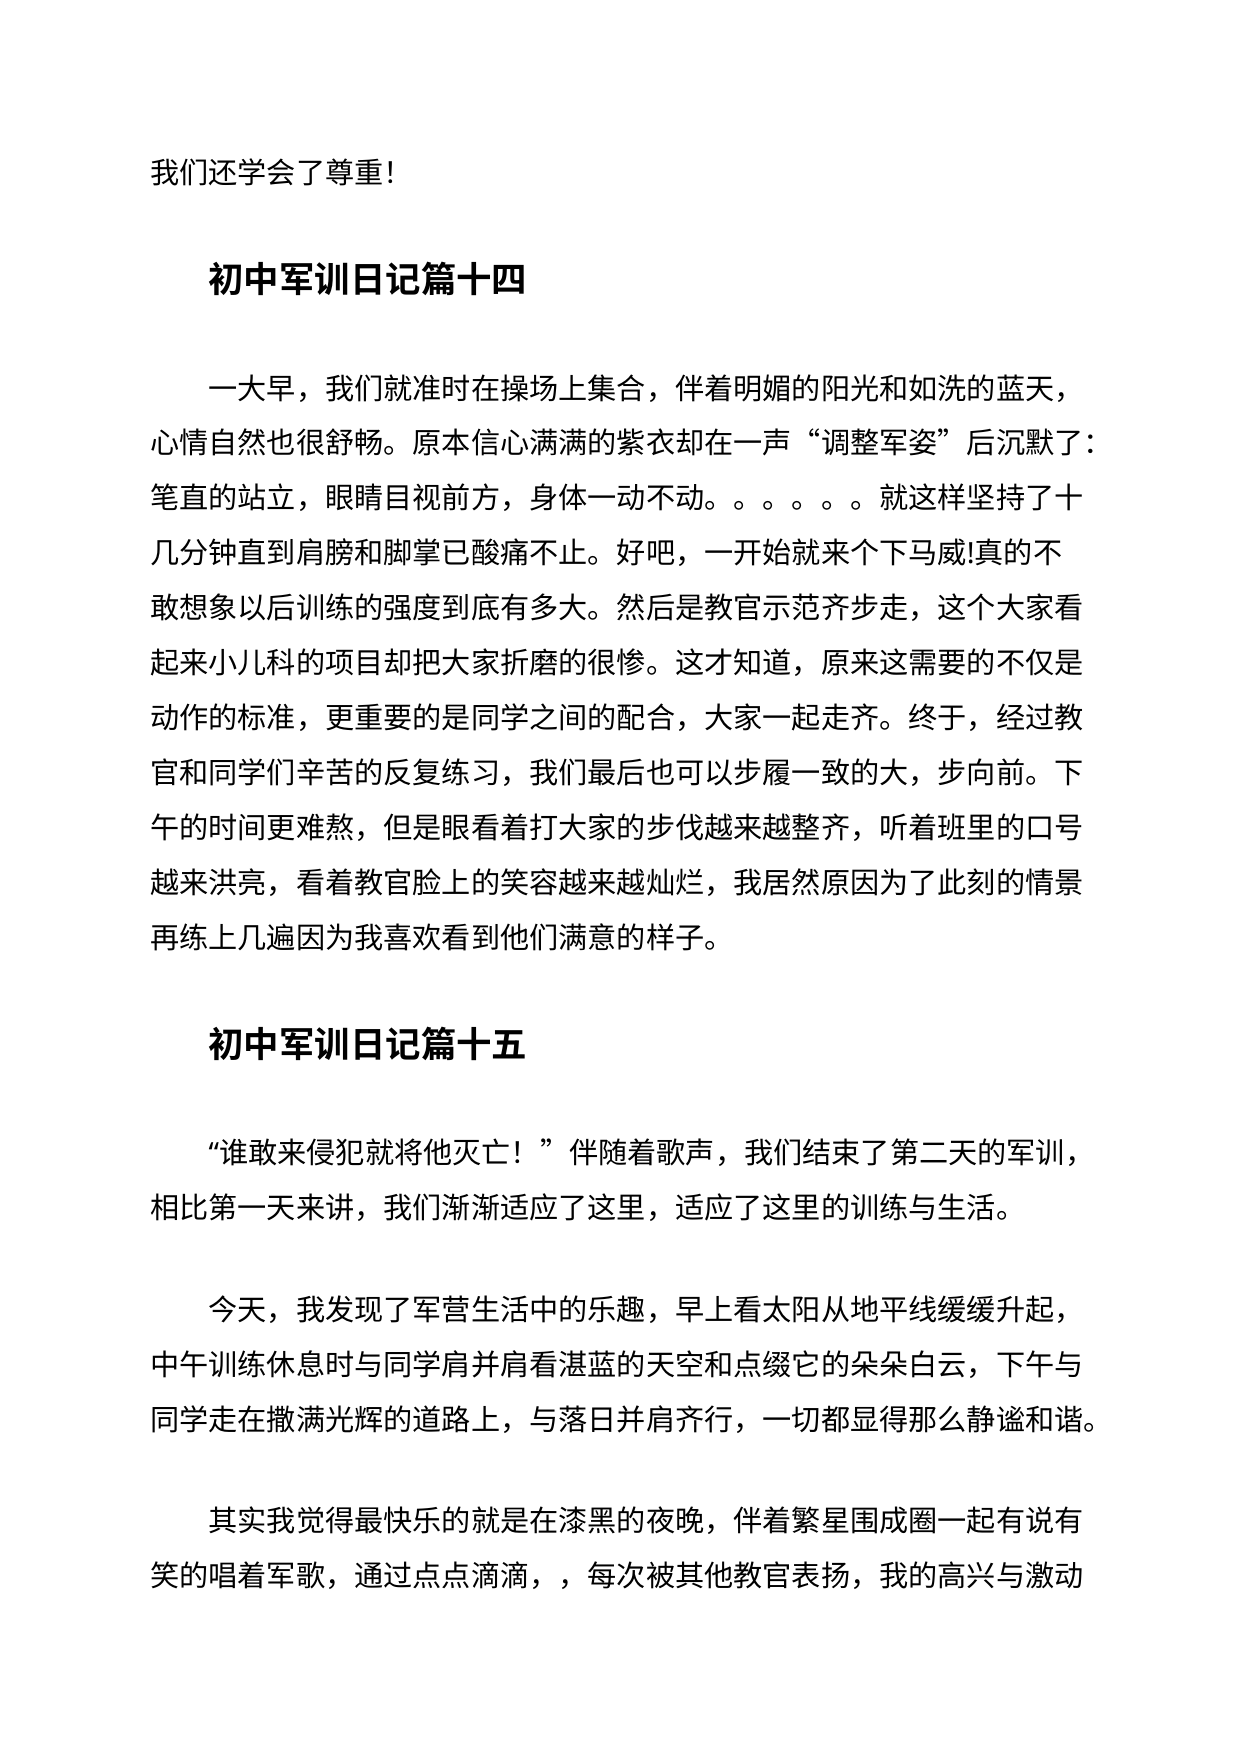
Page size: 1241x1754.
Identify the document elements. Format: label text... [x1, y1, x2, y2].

text 初中军训日记篇十四 [150, 252, 1090, 303]
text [150, 1498, 1090, 1595]
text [150, 150, 1090, 192]
text 初中军训日记篇十五 [150, 1016, 1090, 1067]
text 今天，我发现了军营生活中的乐趣，早上看太阳从地平线缓缓升起，中午训练休息时与同学肩并肩看湛蓝的天空和点缀它的朵朵白云，下午与同学走在撒满光辉的道路上，与落日并肩齐行，一切都显得那么静谧和谐。 [150, 1286, 1090, 1438]
text “谁敢来侵犯就将他灭亡！”伴随着歌声，我们结束了第二天的军训，相比第一天来讲，我们渐渐适应了这里，适应了这里的训练与生活。 [150, 1129, 1090, 1227]
text 一大早，我们就准时在操场上集合，伴着明媚的阳光和如洗的蓝天，心情自然也很舒畅。原本信心满满的紫衣却在一声“调整军姿”后沉默了：笔直的站立，眼睛目视前方，身体一动不动。。。。。。就这样坚持了十几分钟直到肩膀和脚掌已酸痛不止。好吧，一开始就来个下马威!真的不敢想象以后训练的强度到底有多大。然后是教官示范齐步走，这个大家看起来小儿科的项目却把大家折磨的很惨。这才知道，原来这需要的不仅是动作的标准，更重要的是同学之间的配合，大家一起走齐。终于，经过教官和同学们辛苦的反复练习，我们最后也可以步履一致的大，步向前。下午的时间更难熬，但是眼看着打大家的步伐越来越整齐，听着班里的口号越来洪亮，看着教官脸上的笑容越来越灿烂，我居然原因为了此刻的情景再练上几遍因为我喜欢看到他们满意的样子。 [150, 365, 1090, 957]
